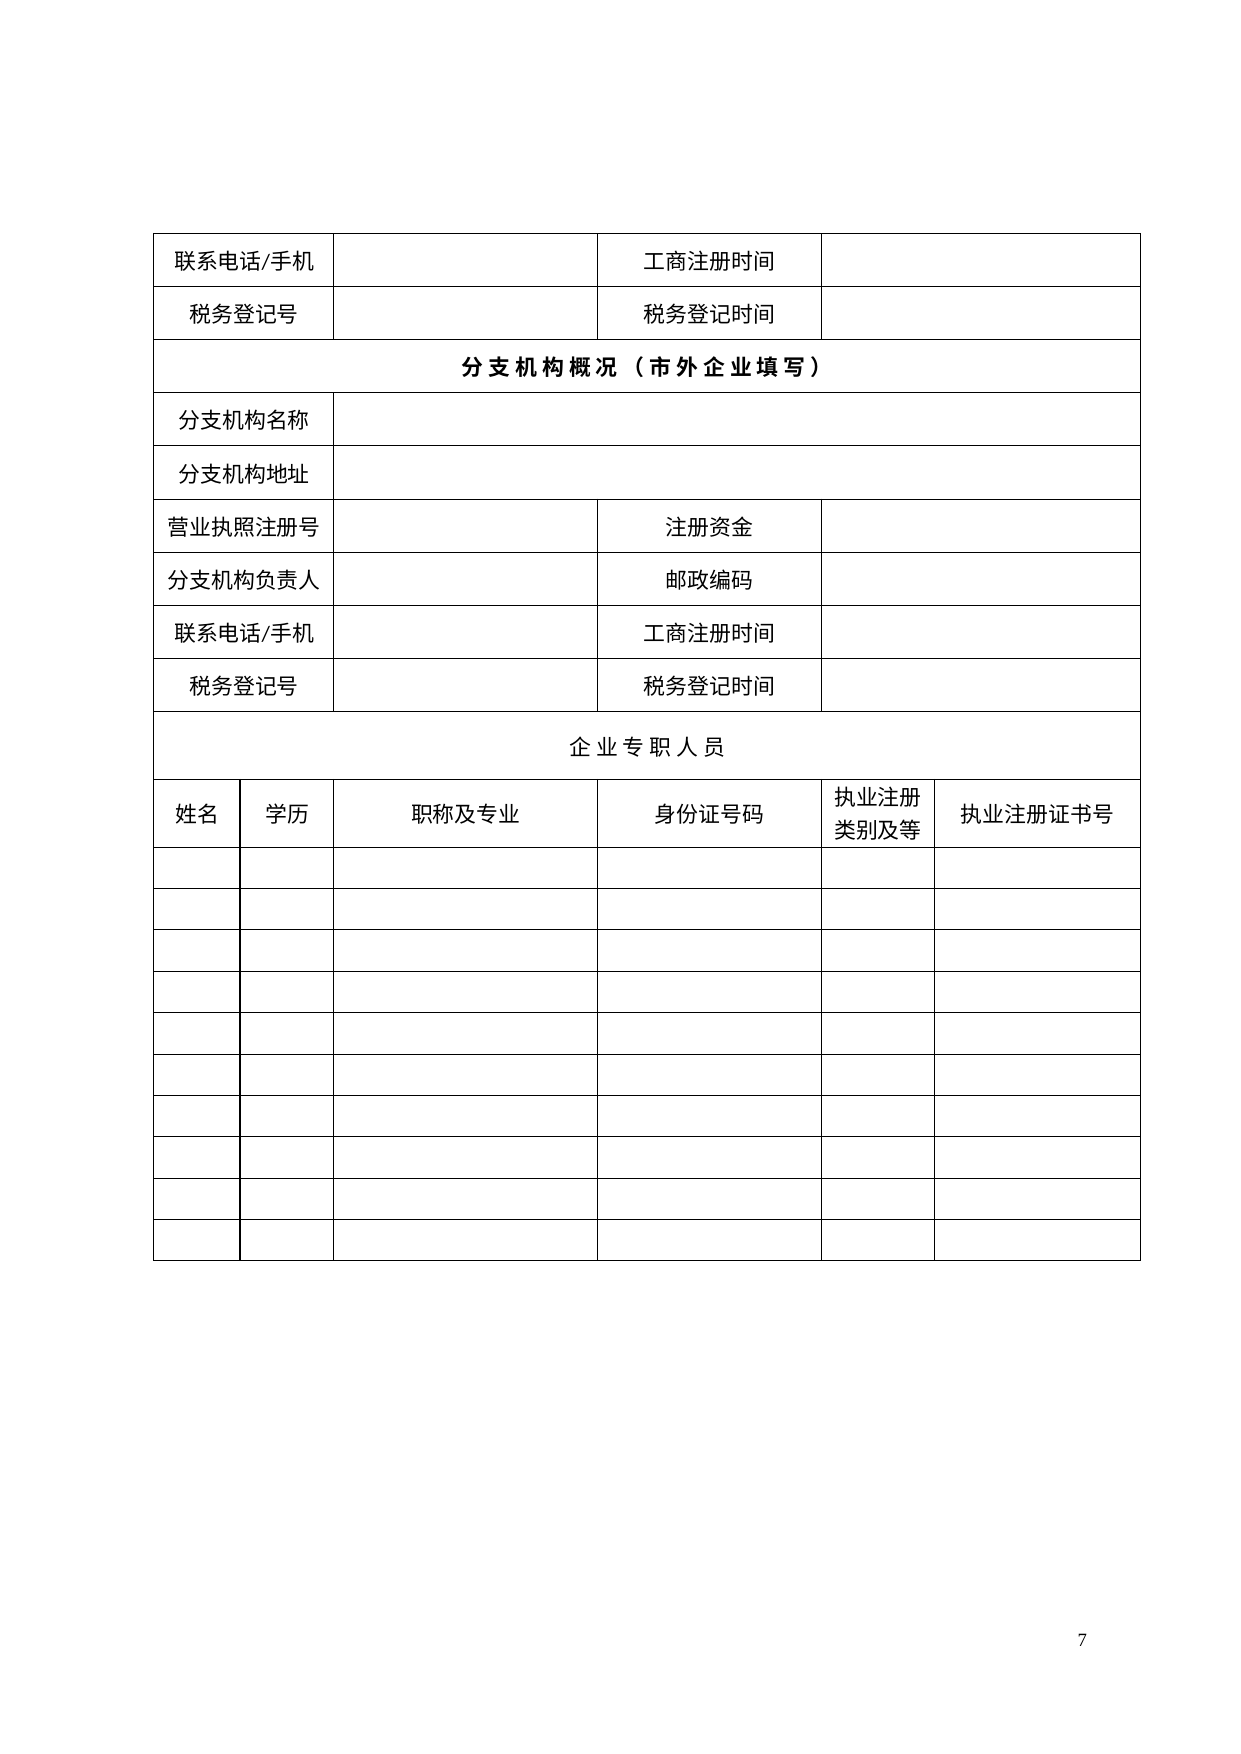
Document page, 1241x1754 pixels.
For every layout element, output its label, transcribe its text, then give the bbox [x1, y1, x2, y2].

table_cell [822, 659, 1140, 711]
table_cell [598, 972, 821, 1012]
table_cell 执业注册类别及等级 [822, 780, 934, 847]
table_cell [822, 1179, 934, 1219]
table_cell [334, 1013, 597, 1053]
table_cell [334, 930, 597, 971]
table_cell [822, 1055, 934, 1095]
table_cell 身份证号码 [598, 780, 821, 847]
table_cell [334, 553, 597, 605]
table_cell [598, 1137, 821, 1177]
table_cell 分支机构地址 [154, 446, 333, 498]
table_cell 联系电话/手机 [154, 234, 333, 286]
table_cell [241, 848, 333, 888]
table_cell [598, 1220, 821, 1260]
table_cell [822, 1137, 934, 1177]
table_cell 姓名 [154, 780, 239, 847]
table_cell [241, 1096, 333, 1136]
table_cell [935, 1055, 1140, 1095]
table_cell [334, 1096, 597, 1136]
table_cell [334, 446, 1140, 498]
table_cell [334, 393, 1140, 445]
table_cell [241, 889, 333, 929]
table_cell [154, 1055, 239, 1095]
table_cell 税务登记号 [154, 287, 333, 339]
table_cell [334, 889, 597, 929]
table_cell [935, 930, 1140, 971]
table_cell [241, 972, 333, 1012]
table_cell [822, 889, 934, 929]
table_cell 执业注册证书号 [935, 780, 1140, 847]
table_cell [334, 659, 597, 711]
table_cell [241, 1220, 333, 1260]
table_cell [822, 500, 1140, 552]
table_cell [822, 972, 934, 1012]
table_cell [822, 848, 934, 888]
table_cell 企 业 专 职 人 员 [154, 712, 1140, 779]
table_cell [598, 930, 821, 971]
table_cell [822, 1220, 934, 1260]
table_cell 注册资金 [598, 500, 821, 552]
table_cell [154, 1013, 239, 1053]
table_cell 工商注册时间 [598, 606, 821, 658]
table_cell [334, 848, 597, 888]
table_cell [334, 287, 597, 339]
table_cell 学历 [241, 780, 333, 847]
table_cell [822, 1096, 934, 1136]
table_cell [935, 1179, 1140, 1219]
table_cell [935, 1096, 1140, 1136]
table_cell [241, 1055, 333, 1095]
table_cell 分支机构名称 [154, 393, 333, 445]
table_cell [935, 1013, 1140, 1053]
table_cell [154, 972, 239, 1012]
table_cell [241, 1137, 333, 1177]
table_cell [822, 234, 1140, 286]
table_cell [935, 848, 1140, 888]
table_cell [154, 848, 239, 888]
table_cell [241, 930, 333, 971]
table_cell [935, 1220, 1140, 1260]
table_cell [154, 1179, 239, 1219]
table_cell [598, 1179, 821, 1219]
table_cell 职称及专业 [334, 780, 597, 847]
table_cell [822, 553, 1140, 605]
table_cell 分支机构负责人 [154, 553, 333, 605]
table_cell [598, 889, 821, 929]
table_cell [334, 1055, 597, 1095]
table_cell [241, 1179, 333, 1219]
table_cell [334, 500, 597, 552]
table_cell 税务登记时间 [598, 287, 821, 339]
table_cell [154, 889, 239, 929]
table_cell 工商注册时间 [598, 234, 821, 286]
table_cell 营业执照注册号 [154, 500, 333, 552]
table_cell 联系电话/手机 [154, 606, 333, 658]
table_cell [935, 972, 1140, 1012]
table_cell [241, 1013, 333, 1053]
table_cell [935, 889, 1140, 929]
table_cell [822, 606, 1140, 658]
table_cell [154, 930, 239, 971]
table_cell [154, 1220, 239, 1260]
table_cell [154, 1137, 239, 1177]
table_cell 邮政编码 [598, 553, 821, 605]
table_cell [822, 930, 934, 971]
table_cell [154, 1096, 239, 1136]
table_cell [598, 848, 821, 888]
table_cell [334, 1137, 597, 1177]
table_cell 税务登记时间 [598, 659, 821, 711]
table_cell [822, 1013, 934, 1053]
table_cell [334, 1220, 597, 1260]
table_cell 分 支 机 构 概 况 （ 市 外 企 业 填 写 ） [154, 340, 1140, 392]
table_cell [334, 234, 597, 286]
table_cell [598, 1013, 821, 1053]
table_cell [334, 606, 597, 658]
table_cell [334, 1179, 597, 1219]
table_cell [334, 972, 597, 1012]
table_cell [598, 1055, 821, 1095]
table_cell [822, 287, 1140, 339]
table_cell [598, 1096, 821, 1136]
table_cell 税务登记号 [154, 659, 333, 711]
table_cell [935, 1137, 1140, 1177]
